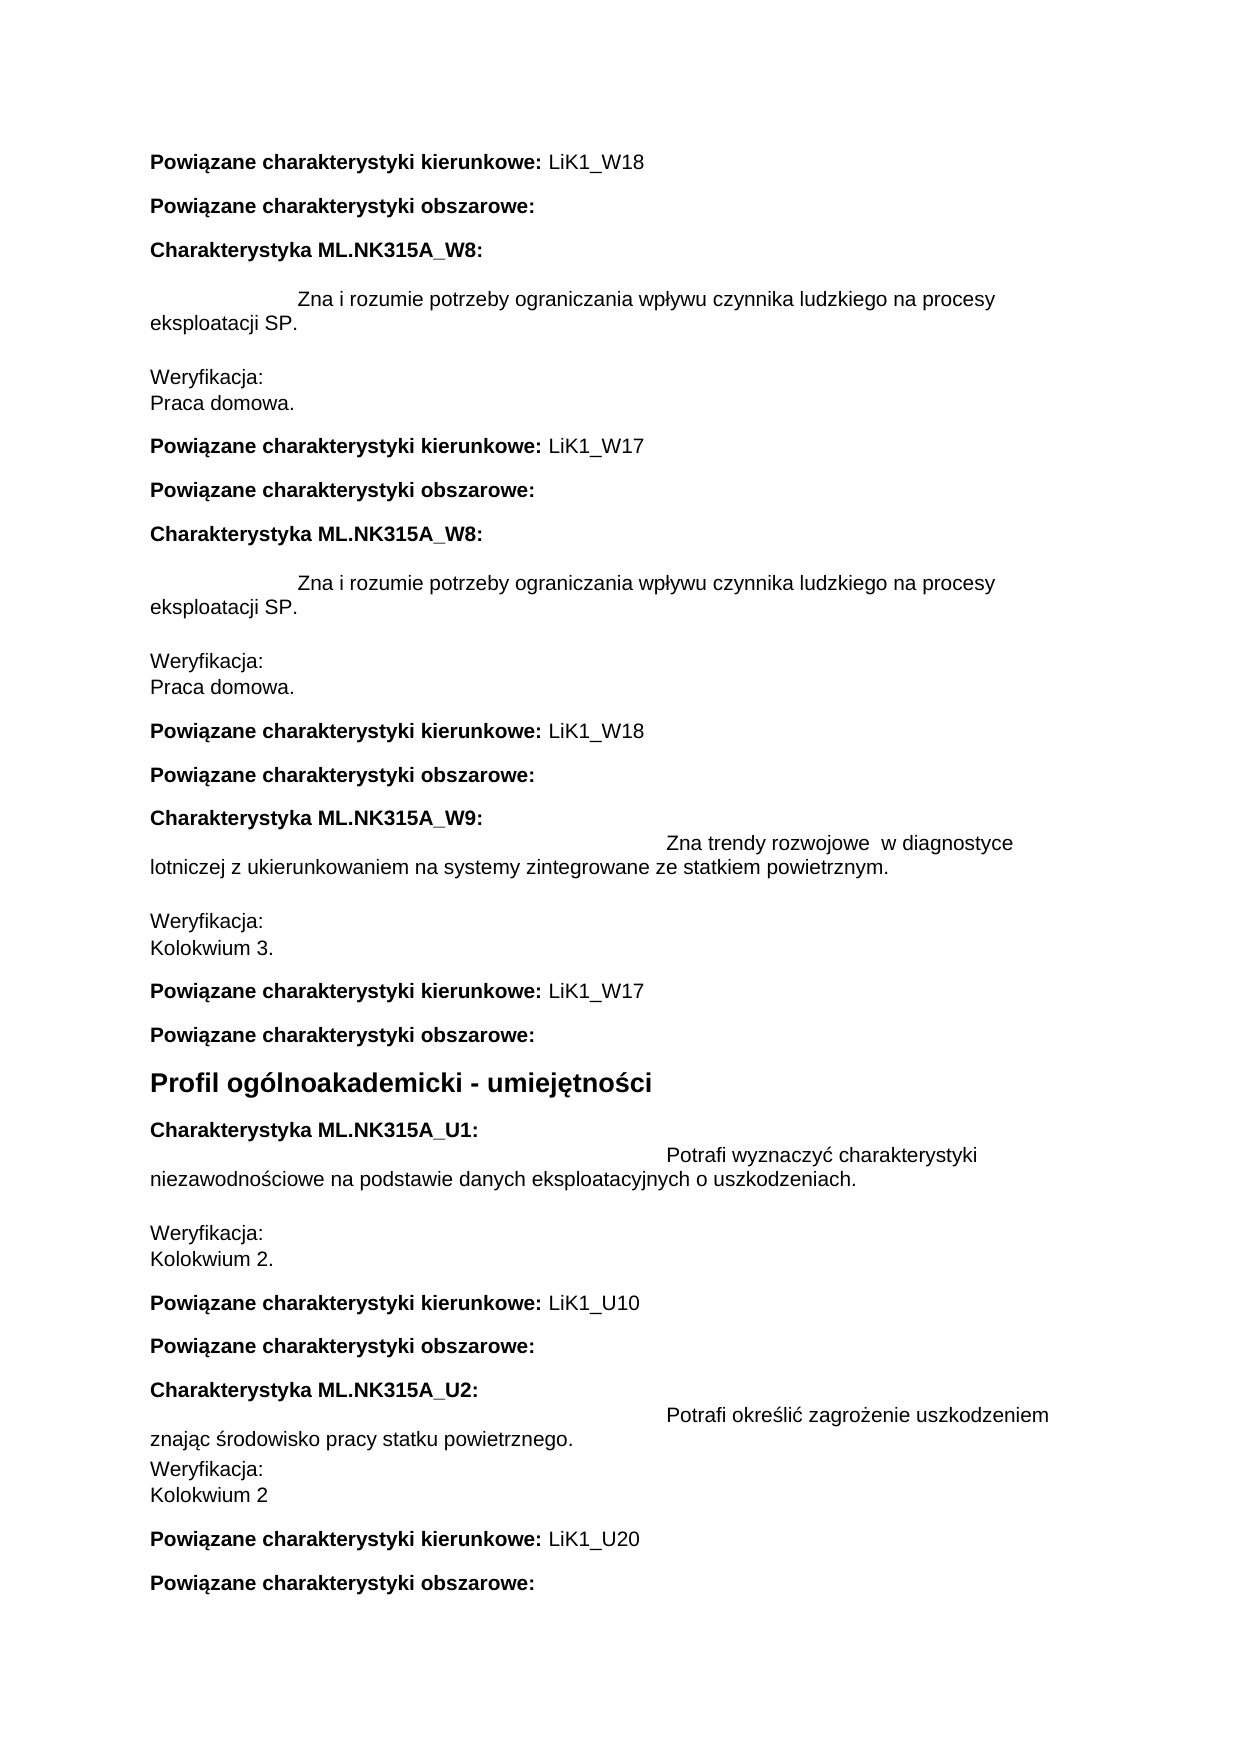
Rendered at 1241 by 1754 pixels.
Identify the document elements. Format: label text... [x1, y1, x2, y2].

text Kolokwium 2. [150, 1247, 1090, 1271]
text Praca domowa. [150, 391, 1090, 414]
text Kolokwium 3. [150, 935, 1090, 959]
text Charakterystyka ML.NK315A_W9: [150, 806, 1090, 830]
text Weryfikacja: [150, 909, 1090, 933]
text Charakterystyka ML.NK315A_U1: [150, 1118, 1090, 1142]
subtitle Profil ogólnoakademicki - umiejętności [150, 1067, 1090, 1098]
text Charakterystyka ML.NK315A_W8: [150, 522, 1090, 546]
text Powiązane charakterystyki kierunkowe: LiK1_W18 [150, 719, 1090, 743]
text Powiązane charakterystyki obszarowe: [150, 194, 1090, 218]
text Powiązane charakterystyki kierunkowe: LiK1_W18 [150, 150, 1090, 174]
text Weryfikacja: [150, 1457, 1090, 1481]
text Charakterystyka ML.NK315A_U2: [150, 1378, 1090, 1402]
text Powiązane charakterystyki kierunkowe: LiK1_W17 [150, 979, 1090, 1003]
text Charakterystyka ML.NK315A_W8: [150, 237, 1090, 261]
text Potrafi wyznaczyć charakterystyki niezawodnościowe na podstawie danych eksploatacyjnych o uszkodzeniach. [150, 1143, 1090, 1214]
text Powiązane charakterystyki obszarowe: [150, 1334, 1090, 1358]
text Powiązane charakterystyki obszarowe: [150, 478, 1090, 502]
text Powiązane charakterystyki kierunkowe: LiK1_U20 [150, 1527, 1090, 1551]
text Powiązane charakterystyki obszarowe: [150, 1571, 1090, 1595]
text Zna i rozumie potrzeby ograniczania wpływu czynnika ludzkiego na procesy eksploatacji SP. [150, 262, 1090, 358]
text Powiązane charakterystyki kierunkowe: LiK1_U10 [150, 1291, 1090, 1314]
text Powiązane charakterystyki obszarowe: [150, 1023, 1090, 1047]
text Powiązane charakterystyki obszarowe: [150, 762, 1090, 786]
text Zna i rozumie potrzeby ograniczania wpływu czynnika ludzkiego na procesy eksploatacji SP. [150, 547, 1090, 643]
text Kolokwium 2 [150, 1483, 1090, 1507]
text Powiązane charakterystyki kierunkowe: LiK1_W17 [150, 434, 1090, 458]
text Zna trendy rozwojowe w diagnostyce lotniczej z ukierunkowaniem na systemy zintegrowane ze statkiem powietrznym. [150, 831, 1090, 903]
text Weryfikacja: [150, 649, 1090, 673]
text Weryfikacja: [150, 364, 1090, 388]
text Weryfikacja: [150, 1221, 1090, 1245]
text Praca domowa. [150, 675, 1090, 699]
text Potrafi określić zagrożenie uszkodzeniem znając środowisko pracy statku powietrznego. [150, 1403, 1090, 1451]
